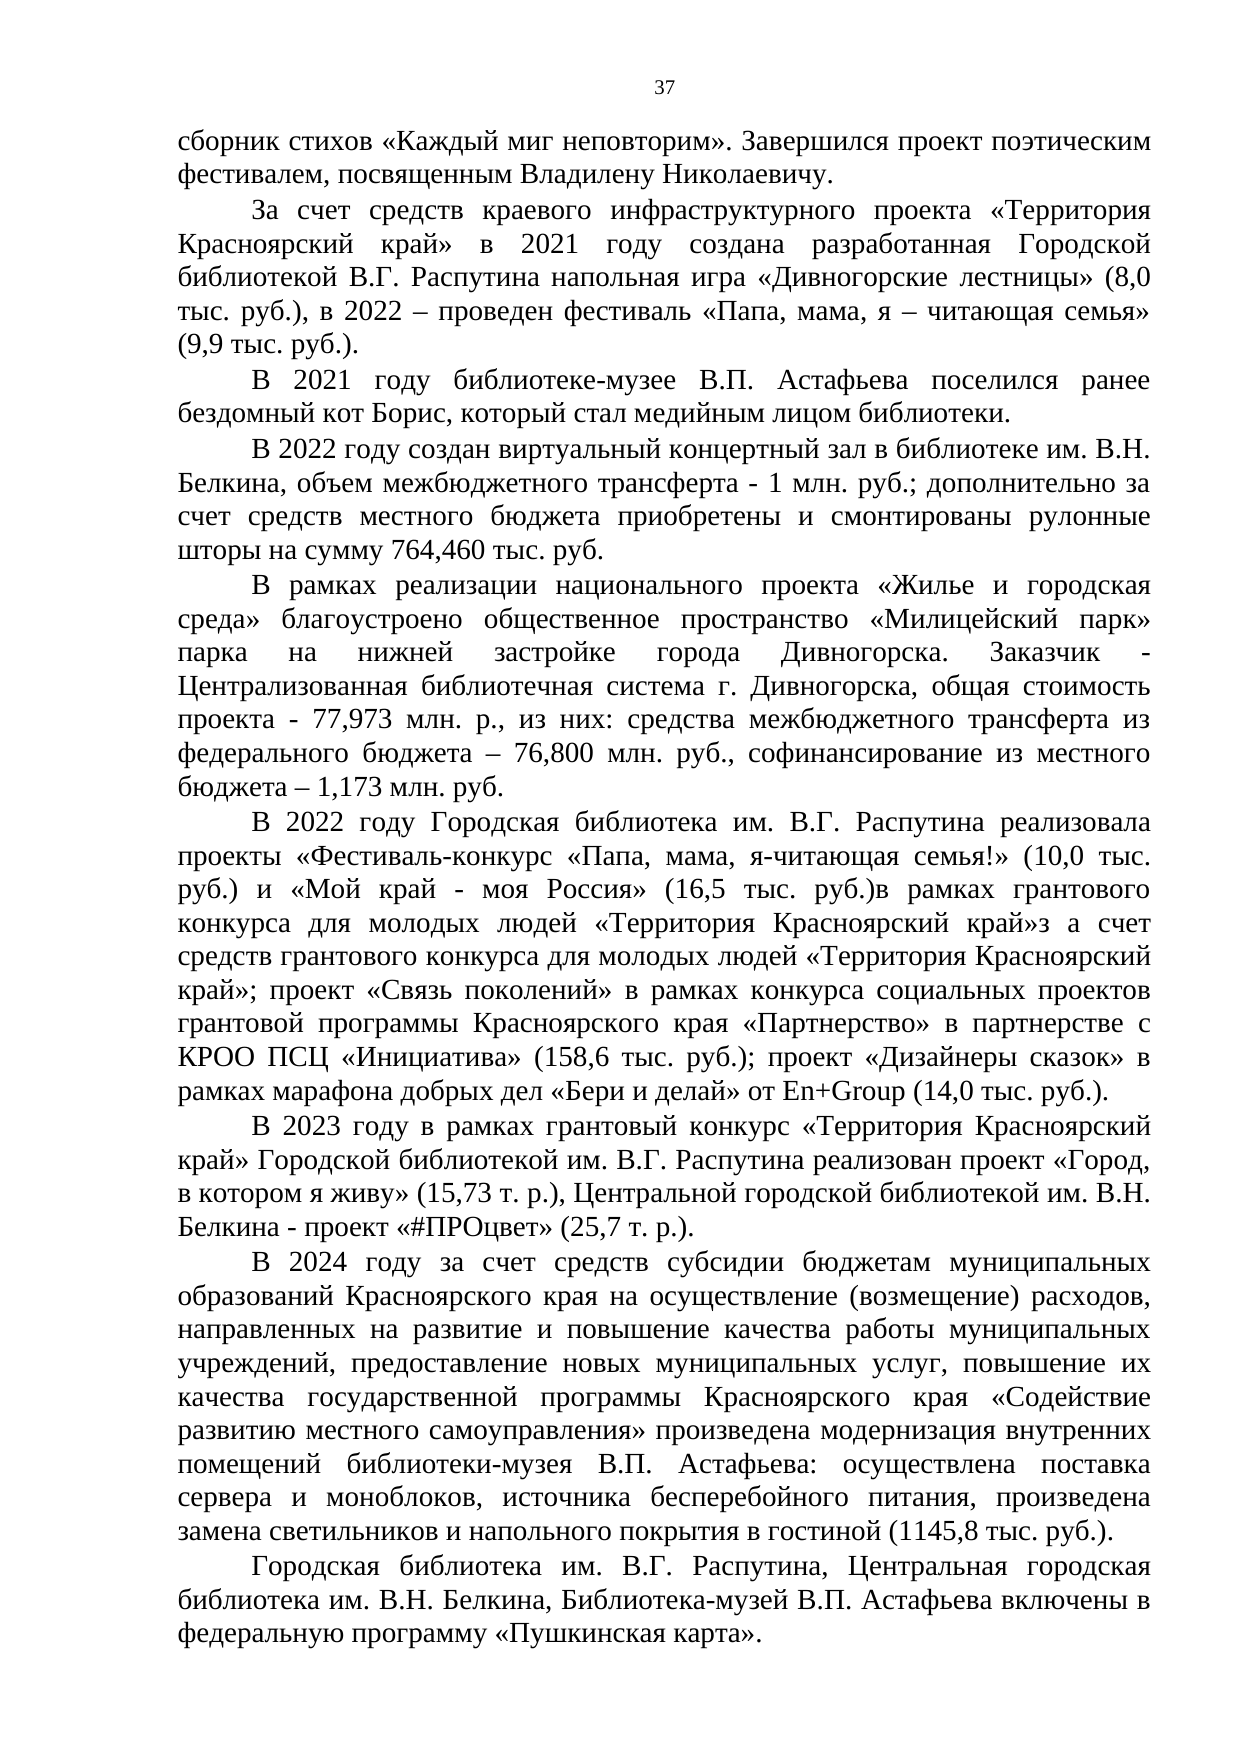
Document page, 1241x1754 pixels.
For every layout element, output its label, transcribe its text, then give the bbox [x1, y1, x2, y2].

text В 2022 году создан виртуальный концертный зал в библиотеке им. В.Н. Белкина, объем межбюджетного трансферта - 1 млн. руб.; дополнительно за счет средств местного бюджета приобретены и смонтированы рулонные шторы на сумму 764,460 тыс. руб. [177, 431, 1152, 565]
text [177, 123, 1152, 190]
text В 2022 году Городская библиотека им. В.Г. Распутина реализовала проекты «Фестиваль-конкурс «Папа, мама, я-читающая семья!» (10,0 тыс. руб.) и «Мой край - моя Россия» (16,5 тыс. руб.)в рамках грантового конкурса для молодых людей «Территория Красноярский край»з а счет средств грантового конкурса для молодых людей «Территория Красноярский край»; проект «Связь поколений» в рамках конкурса социальных проектов грантовой программы Красноярского края «Партнерство» в партнерстве с КРОО ПСЦ «Инициатива» (158,6 тыс. руб.); проект «Дизайнеры сказок» в рамках марафона добрых дел «Бери и делай» от En+Group (14,0 тыс. руб.). [177, 804, 1152, 1106]
text В рамках реализации национального проекта «Жилье и городская среда» благоустроено общественное пространство «Милицейский парк» парка на нижней застройке города Дивногорска. Заказчик - Централизованная библиотечная система г. Дивногорска, общая стоимость проекта - 77,973 млн. р., из них: средства межбюджетного трансферта из федерального бюджета – 76,800 млн. руб., софинансирование из местного бюджета – 1,173 млн. руб. [177, 567, 1152, 802]
text В 2023 году в рамках грантовый конкурс «Территория Красноярский край» Городской библиотекой им. В.Г. Распутина реализован проект «Город, в котором я живу» (15,73 т. р.), Центральной городской библиотекой им. В.Н. Белкина - проект «#ПРОцвет» (25,7 т. р.). [177, 1108, 1152, 1242]
text В 2021 году библиотеке-музее В.П. Астафьева поселился ранее бездомный кот Борис, который стал медийным лицом библиотеки. [177, 362, 1152, 429]
text В 2024 году за счет средств субсидии бюджетам муниципальных образований Красноярского края на осуществление (возмещение) расходов, направленных на развитие и повышение качества работы муниципальных учреждений, предоставление новых муниципальных услуг, повышение их качества государственной программы Красноярского края «Содействие развитию местного самоуправления» произведена модернизация внутренних помещений библиотеки-музея В.П. Астафьева: осуществлена поставка сервера и моноблоков, источника бесперебойного питания, произведена замена светильников и напольного покрытия в гостиной (1145,8 тыс. руб.). [177, 1244, 1152, 1546]
text За счет средств краевого инфраструктурного проекта «Территория Красноярский край» в 2021 году создана разработанная Городской библиотекой В.Г. Распутина напольная игра «Дивногорские лестницы» (8,0 тыс. руб.), в 2022 – проведен фестиваль «Папа, мама, я – читающая семья» (9,9 тыс. руб.). [177, 192, 1152, 360]
text Городская библиотека им. В.Г. Распутина, Центральная городская библиотека им. В.Н. Белкина, Библиотека-музей В.П. Астафьева включены в федеральную программу «Пушкинская карта». [177, 1548, 1152, 1649]
